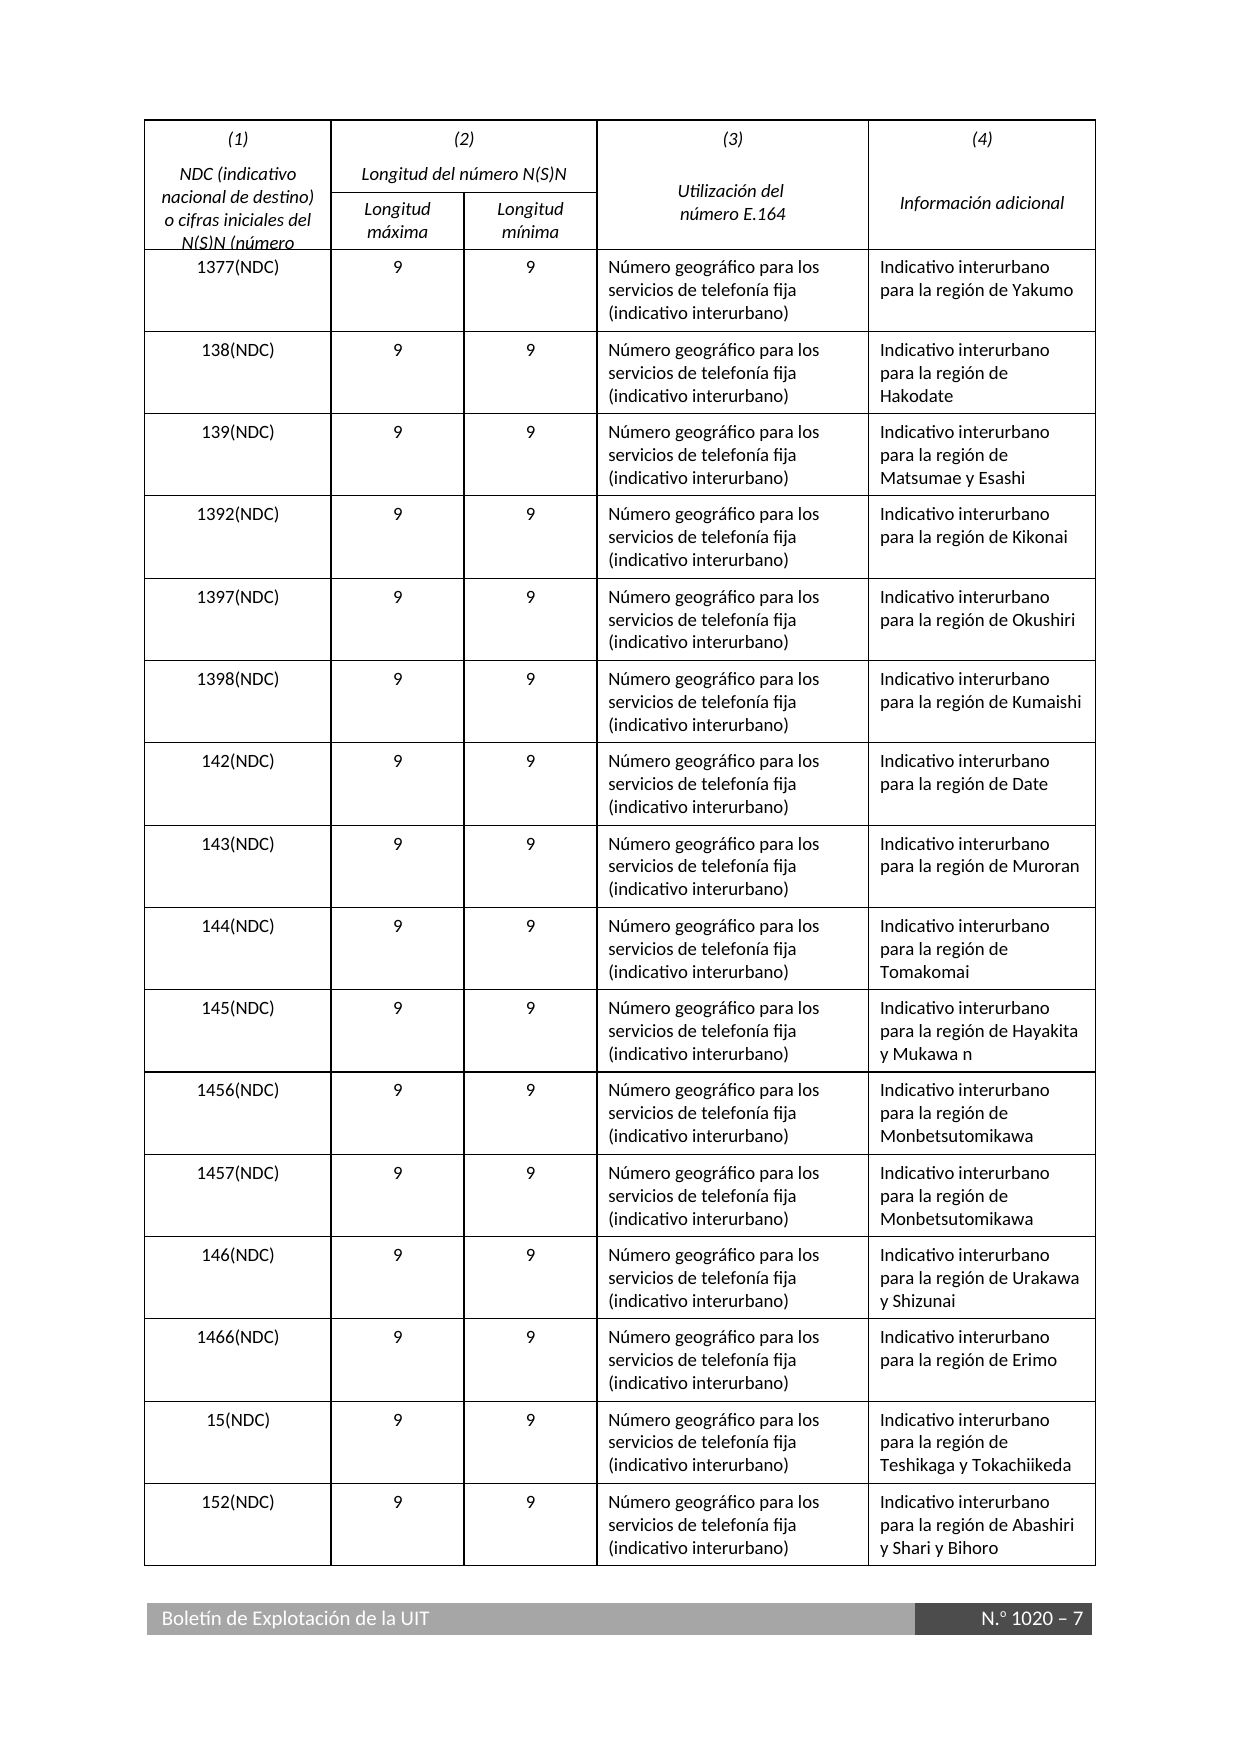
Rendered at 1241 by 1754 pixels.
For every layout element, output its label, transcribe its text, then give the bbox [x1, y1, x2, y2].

table_cell Número geográfico para los servicios de telefonía fija (indicativo interurbano) [598, 1073, 868, 1154]
table_cell Número geográfico para los servicios de telefonía fija (indicativo interurbano) [598, 826, 868, 907]
table_cell 1398(NDC) [145, 661, 330, 742]
table_cell 9 [465, 579, 596, 660]
table_cell Número geográfico para los servicios de telefonía fija (indicativo interurbano) [598, 579, 868, 660]
table_header (2) [332, 121, 596, 156]
table_cell 9 [332, 1319, 463, 1401]
table_cell 9 [332, 579, 463, 660]
table_cell 9 [332, 1484, 463, 1565]
table_cell 9 [465, 990, 596, 1071]
table_cell NDC (indicativo nacional de destino) o cifras iniciales del N(S)N (número nacional (significativo)) [145, 156, 330, 248]
table_cell Utilización del número E.164 [598, 156, 868, 248]
table_cell Indicativo interurbano para la región de Monbetsutomikawa [869, 1073, 1095, 1154]
table_cell Indicativo interurbano para la región de Okushiri [869, 579, 1095, 660]
table_cell Indicativo interurbano para la región de Abashiri y Shari y Bihoro [869, 1484, 1095, 1565]
table_cell Indicativo interurbano para la región de Tomakomai [869, 908, 1095, 989]
table_cell 9 [465, 908, 596, 989]
table_cell 143(NDC) [145, 826, 330, 907]
table_cell 9 [465, 1237, 596, 1318]
table_cell 146(NDC) [145, 1237, 330, 1318]
table_cell 9 [465, 332, 596, 413]
table_cell 9 [465, 826, 596, 907]
table_cell Número geográfico para los servicios de telefonía fija (indicativo interurbano) [598, 908, 868, 989]
table_cell 1457(NDC) [145, 1155, 330, 1236]
table_cell 144(NDC) [145, 908, 330, 989]
table_cell 9 [465, 414, 596, 495]
table_cell 1397(NDC) [145, 579, 330, 660]
table_cell Información adicional [869, 156, 1095, 248]
table_cell Longitud máxima [332, 193, 463, 248]
table_cell Número geográfico para los servicios de telefonía fija (indicativo interurbano) [598, 1484, 868, 1565]
table_cell 9 [332, 1155, 463, 1236]
table_cell Número geográfico para los servicios de telefonía fija (indicativo interurbano) [598, 414, 868, 495]
table_cell Indicativo interurbano para la región de Kumaishi [869, 661, 1095, 742]
table_cell Indicativo interurbano para la región de Kikonai [869, 496, 1095, 578]
table_cell 9 [332, 1237, 463, 1318]
table_header (1) [145, 121, 330, 156]
table_cell 15(NDC) [145, 1402, 330, 1483]
table_cell Indicativo interurbano para la región de Date [869, 743, 1095, 824]
table_cell Número geográfico para los servicios de telefonía fija (indicativo interurbano) [598, 332, 868, 413]
table_cell 9 [332, 496, 463, 578]
table_cell 9 [332, 661, 463, 742]
table_cell Número geográfico para los servicios de telefonía fija (indicativo interurbano) [598, 1237, 868, 1318]
table_cell 9 [332, 990, 463, 1071]
table_cell Número geográfico para los servicios de telefonía fija (indicativo interurbano) [598, 990, 868, 1071]
table_header (4) [869, 121, 1095, 156]
table_cell 9 [332, 250, 463, 331]
table_cell Longitud mínima [465, 193, 596, 248]
table_cell 9 [332, 414, 463, 495]
table_cell 145(NDC) [145, 990, 330, 1071]
table_cell 9 [332, 743, 463, 824]
table_cell 1377(NDC) [145, 250, 330, 331]
table_cell Indicativo interurbano para la región de Erimo [869, 1319, 1095, 1401]
table_cell 1392(NDC) [145, 496, 330, 578]
table_cell 9 [465, 250, 596, 331]
table_cell 9 [332, 332, 463, 413]
table_cell Indicativo interurbano para la región de Muroran [869, 826, 1095, 907]
table_cell Número geográfico para los servicios de telefonía fija (indicativo interurbano) [598, 496, 868, 578]
table_cell 9 [465, 661, 596, 742]
table_cell 9 [465, 1484, 596, 1565]
table_cell Indicativo interurbano para la región de Hayakita y Mukawa n [869, 990, 1095, 1071]
table_cell 1456(NDC) [145, 1073, 330, 1154]
table_cell 1466(NDC) [145, 1319, 330, 1401]
table_cell Número geográfico para los servicios de telefonía fija (indicativo interurbano) [598, 1319, 868, 1401]
table_cell 9 [465, 1402, 596, 1483]
table_cell 138(NDC) [145, 332, 330, 413]
table_cell Indicativo interurbano para la región de Urakawa y Shizunai [869, 1237, 1095, 1318]
table_cell 9 [332, 826, 463, 907]
table_cell Número geográfico para los servicios de telefonía fija (indicativo interurbano) [598, 661, 868, 742]
table_header (3) [598, 121, 868, 156]
table_cell Número geográfico para los servicios de telefonía fija (indicativo interurbano) [598, 250, 868, 331]
table_cell Indicativo interurbano para la región de Hakodate [869, 332, 1095, 413]
table_cell 9 [465, 1319, 596, 1401]
table_cell 9 [465, 496, 596, 578]
table_cell Longitud del número N(S)N [332, 156, 596, 192]
table_cell 142(NDC) [145, 743, 330, 824]
table_cell 152(NDC) [145, 1484, 330, 1565]
table_cell Indicativo interurbano para la región de Yakumo [869, 250, 1095, 331]
table_cell Número geográfico para los servicios de telefonía fija (indicativo interurbano) [598, 1402, 868, 1483]
table_cell 9 [332, 1402, 463, 1483]
table_cell 139(NDC) [145, 414, 330, 495]
table_cell Número geográfico para los servicios de telefonía fija (indicativo interurbano) [598, 743, 868, 824]
table_cell 9 [465, 1155, 596, 1236]
table_cell Indicativo interurbano para la región de Monbetsutomikawa [869, 1155, 1095, 1236]
table_cell Indicativo interurbano para la región de Teshikaga y Tokachiikeda [869, 1402, 1095, 1483]
table_cell 9 [465, 743, 596, 824]
table_cell 9 [332, 1073, 463, 1154]
table_cell 9 [332, 908, 463, 989]
table_cell Número geográfico para los servicios de telefonía fija (indicativo interurbano) [598, 1155, 868, 1236]
table_cell Indicativo interurbano para la región de Matsumae y Esashi [869, 414, 1095, 495]
table_cell 9 [465, 1073, 596, 1154]
